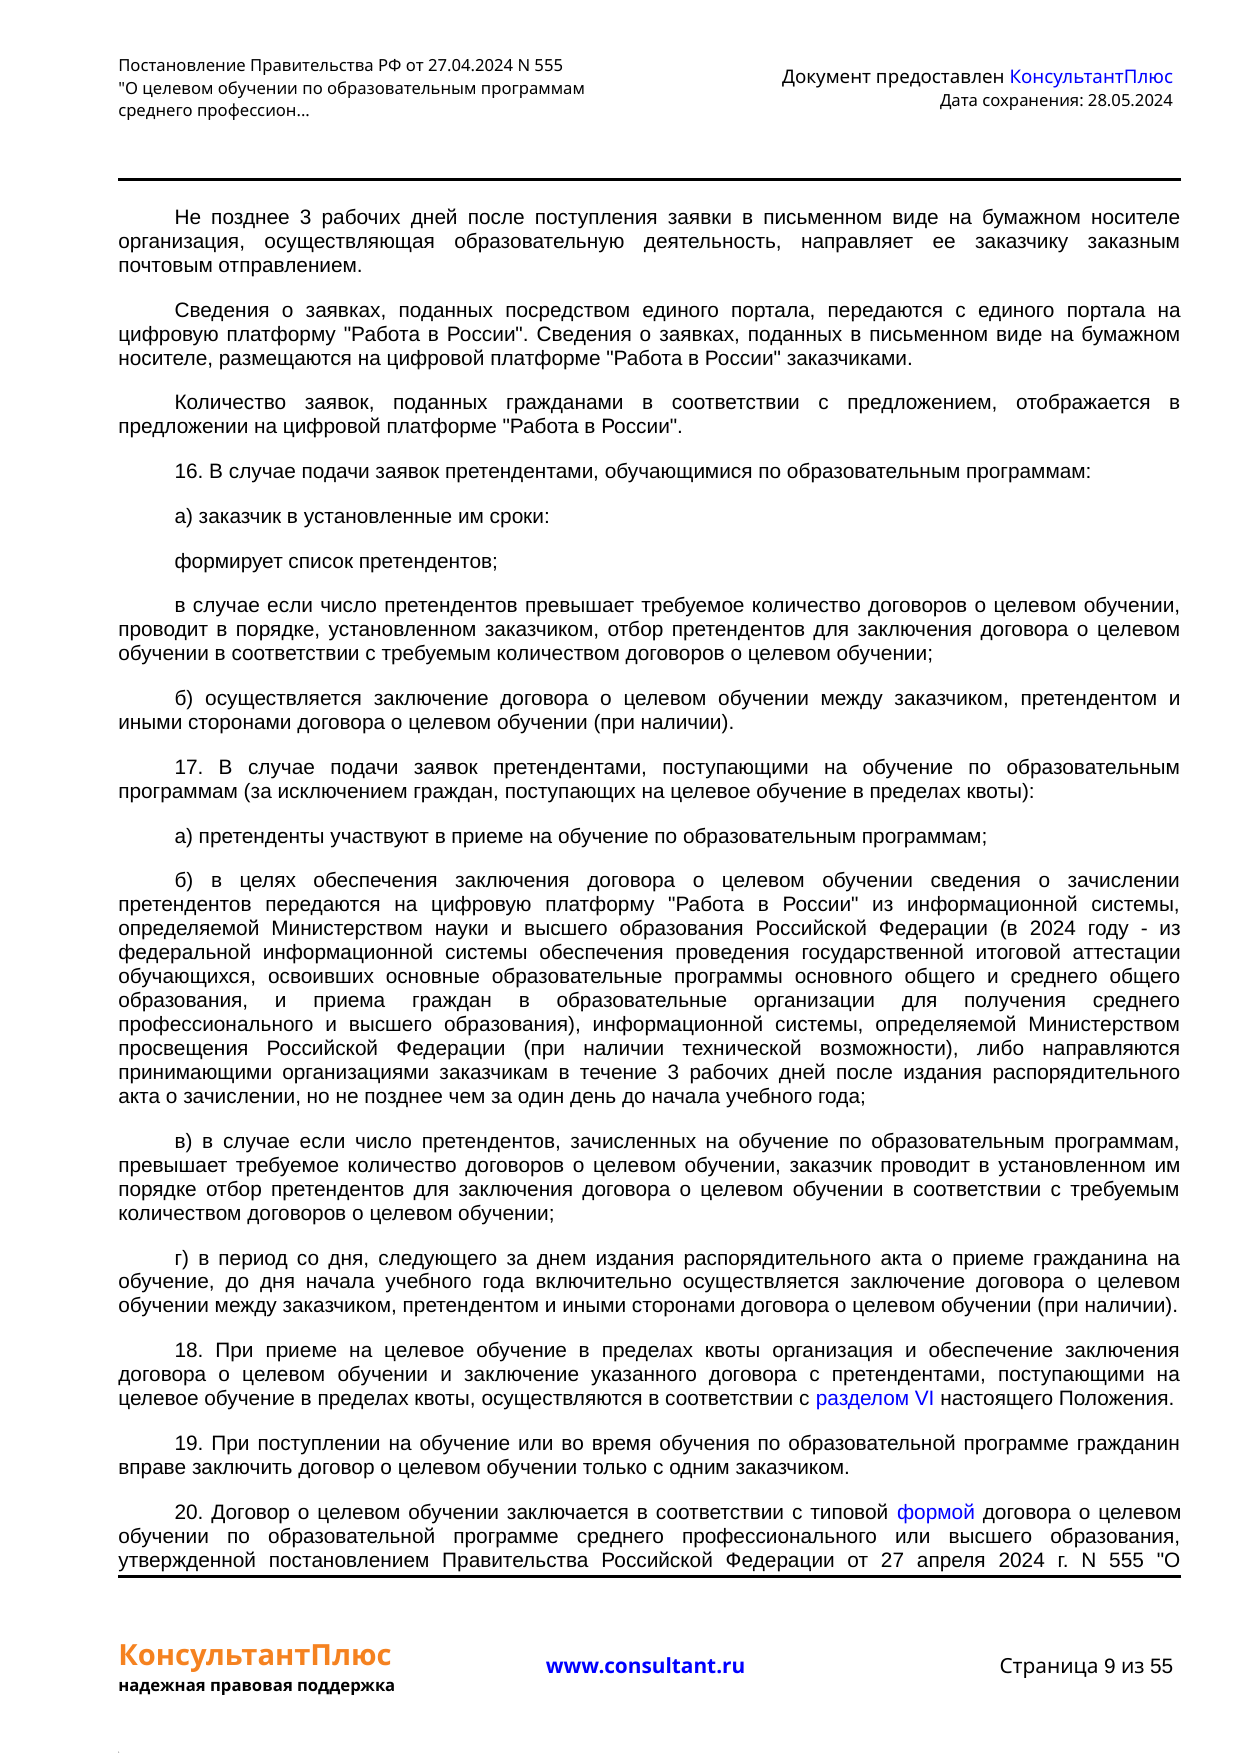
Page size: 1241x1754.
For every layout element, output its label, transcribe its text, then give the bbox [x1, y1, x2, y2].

text Сведения о заявках, поданных посредством единого портала, передаются с единого портала на цифровую платформу "Работа в России". Сведения о заявках, поданных в письменном виде на бумажном носителе, размещаются на цифровой платформе "Работа в России" заказчиками. [118, 297, 1181, 369]
text а) заказчик в установленные им сроки: [118, 504, 1181, 528]
text формирует список претендентов; [118, 548, 1181, 572]
text в случае если число претендентов превышает требуемое количество договоров о целевом обучении, проводит в порядке, установленном заказчиком, отбор претендентов для заключения договора о целевом обучении в соответствии с требуемым количеством договоров о целевом обучении; [118, 593, 1181, 665]
text б) в целях обеспечения заключения договора о целевом обучении сведения о зачислении претендентов передаются на цифровую платформу "Работа в России" из информационной системы, определяемой Министерством науки и высшего образования Российской Федерации (в 2024 году - из федеральной информационной системы обеспечения проведения государственной итоговой аттестации обучающихся, освоивших основные образовательные программы основного общего и среднего общего образования, и приема граждан в образовательные организации для получения среднего профессионального и высшего образования), информационной системы, определяемой Министерством просвещения Российской Федерации (при наличии технической возможности), либо направляются принимающими организациями заказчикам в течение 3 рабочих дней после издания распорядительного акта о зачислении, но не позднее чем за один день до начала учебного года; [118, 868, 1181, 1108]
text 18. При приеме на целевое обучение в пределах квоты организация и обеспечение заключения договора о целевом обучении и заключение указанного договора с претендентами, поступающими на целевое обучение в пределах квоты, осуществляются в соответствии с разделом VI настоящего Положения. [118, 1338, 1181, 1410]
text 16. В случае подачи заявок претендентами, обучающимися по образовательным программам: [118, 459, 1181, 483]
text б) осуществляется заключение договора о целевом обучении между заказчиком, претендентом и иными сторонами договора о целевом обучении (при наличии). [118, 686, 1181, 734]
text 19. При поступлении на обучение или во время обучения по образовательной программе гражданин вправе заключить договор о целевом обучении только с одним заказчиком. [118, 1431, 1181, 1479]
text в) в случае если число претендентов, зачисленных на обучение по образовательным программам, превышает требуемое количество договоров о целевом обучении, заказчик проводит в установленном им порядке отбор претендентов для заключения договора о целевом обучении в соответствии с требуемым количеством договоров о целевом обучении; [118, 1129, 1181, 1224]
text а) претенденты участвуют в приеме на обучение по образовательным программам; [118, 823, 1181, 847]
text Не позднее 3 рабочих дней после поступления заявки в письменном виде на бумажном носителе организация, осуществляющая образовательную деятельность, направляет ее заказчику заказным почтовым отправлением. [118, 205, 1181, 277]
text Количество заявок, поданных гражданами в соответствии с предложением, отображается в предложении на цифровой платформе "Работа в России". [118, 390, 1181, 438]
text г) в период со дня, следующего за днем издания распорядительного акта о приеме гражданина на обучение, до дня начала учебного года включительно осуществляется заключение договора о целевом обучении между заказчиком, претендентом и иными сторонами договора о целевом обучении (при наличии). [118, 1245, 1181, 1317]
text 17. В случае подачи заявок претендентами, поступающими на обучение по образовательным программам (за исключением граждан, поступающих на целевое обучение в пределах квоты): [118, 755, 1181, 803]
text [118, 1499, 1181, 1571]
